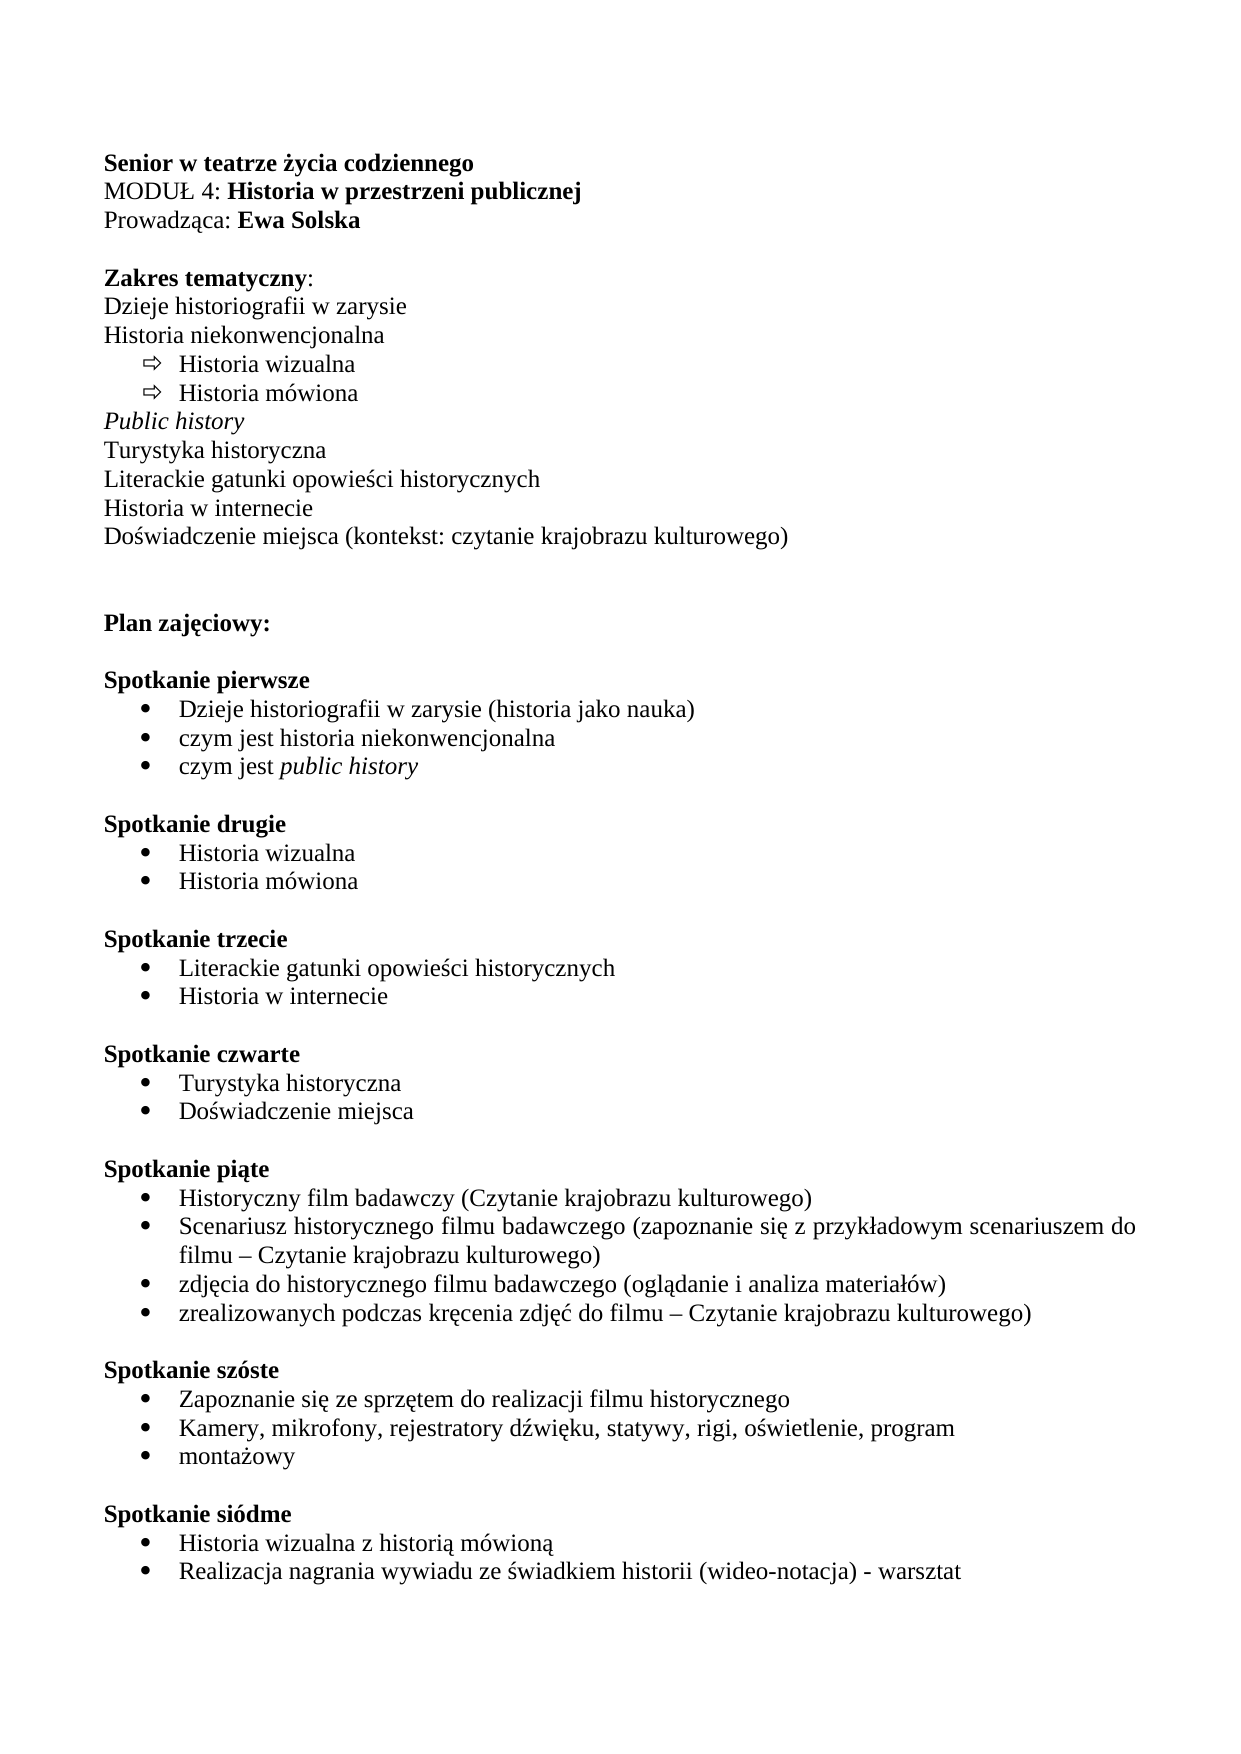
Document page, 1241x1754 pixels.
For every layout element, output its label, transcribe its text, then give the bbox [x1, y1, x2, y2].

text Spotkanie siódme [103, 1499, 1137, 1528]
text Plan zajęciowy: [103, 608, 1137, 636]
list czym jest historia niekonwencjonalna [141, 723, 1137, 751]
list Zapoznanie się ze sprzętem do realizacji filmu historycznego [141, 1384, 1137, 1413]
list Historia wizualna z historią mówioną [141, 1528, 1137, 1556]
list Dzieje historiografii w zarysie (historia jako nauka) [141, 694, 1137, 723]
text MODUŁ 4: Historia w przestrzeni publicznej [103, 176, 1137, 205]
text Public history [103, 406, 1137, 435]
list Literackie gatunki opowieści historycznych [141, 953, 1137, 981]
list Turystyka historyczna [141, 1068, 1137, 1096]
list Doświadczenie miejsca [141, 1096, 1137, 1125]
list Historyczny film badawczy (Czytanie krajobrazu kulturowego) [141, 1183, 1137, 1211]
list Historia mówiona [141, 378, 1137, 406]
text Historia w internecie [103, 493, 1137, 521]
text Spotkanie pierwsze [103, 665, 1137, 694]
list czym jest public history [141, 751, 1137, 780]
text Senior w teatrze życia codziennego [103, 148, 1137, 176]
list Historia mówiona [141, 866, 1137, 895]
list Historia wizualna [141, 838, 1137, 866]
text Spotkanie trzecie [103, 924, 1137, 953]
text Spotkanie szóste [103, 1355, 1137, 1384]
list Historia w internecie [141, 981, 1137, 1010]
list Scenariusz historycznego filmu badawczego (zapoznanie się z przykładowym scenariuszem do filmu – Czytanie krajobrazu kulturowego) [141, 1211, 1137, 1269]
text Doświadczenie miejsca (kontekst: czytanie krajobrazu kulturowego) [103, 521, 1137, 550]
text Zakres tematyczny: [103, 263, 1137, 291]
list zdjęcia do historycznego filmu badawczego (oglądanie i analiza materiałów) [141, 1269, 1137, 1298]
list Kamery, mikrofony, rejestratory dźwięku, statywy, rigi, oświetlenie, program [141, 1413, 1137, 1441]
list montażowy [141, 1441, 1137, 1470]
list Realizacja nagrania wywiadu ze świadkiem historii (wideo-notacja) - warsztat [141, 1556, 1137, 1585]
text Spotkanie czwarte [103, 1039, 1137, 1068]
list zrealizowanych podczas kręcenia zdjęć do filmu – Czytanie krajobrazu kulturowego) [141, 1298, 1137, 1326]
text Spotkanie drugie [103, 809, 1137, 838]
text Literackie gatunki opowieści historycznych [103, 464, 1137, 493]
text Spotkanie piąte [103, 1154, 1137, 1183]
text Turystyka historyczna [103, 435, 1137, 464]
list Historia wizualna [141, 349, 1137, 378]
text Dzieje historiografii w zarysie [103, 291, 1137, 320]
text Historia niekonwencjonalna [103, 320, 1137, 349]
text Prowadząca: Ewa Solska [103, 205, 1137, 234]
